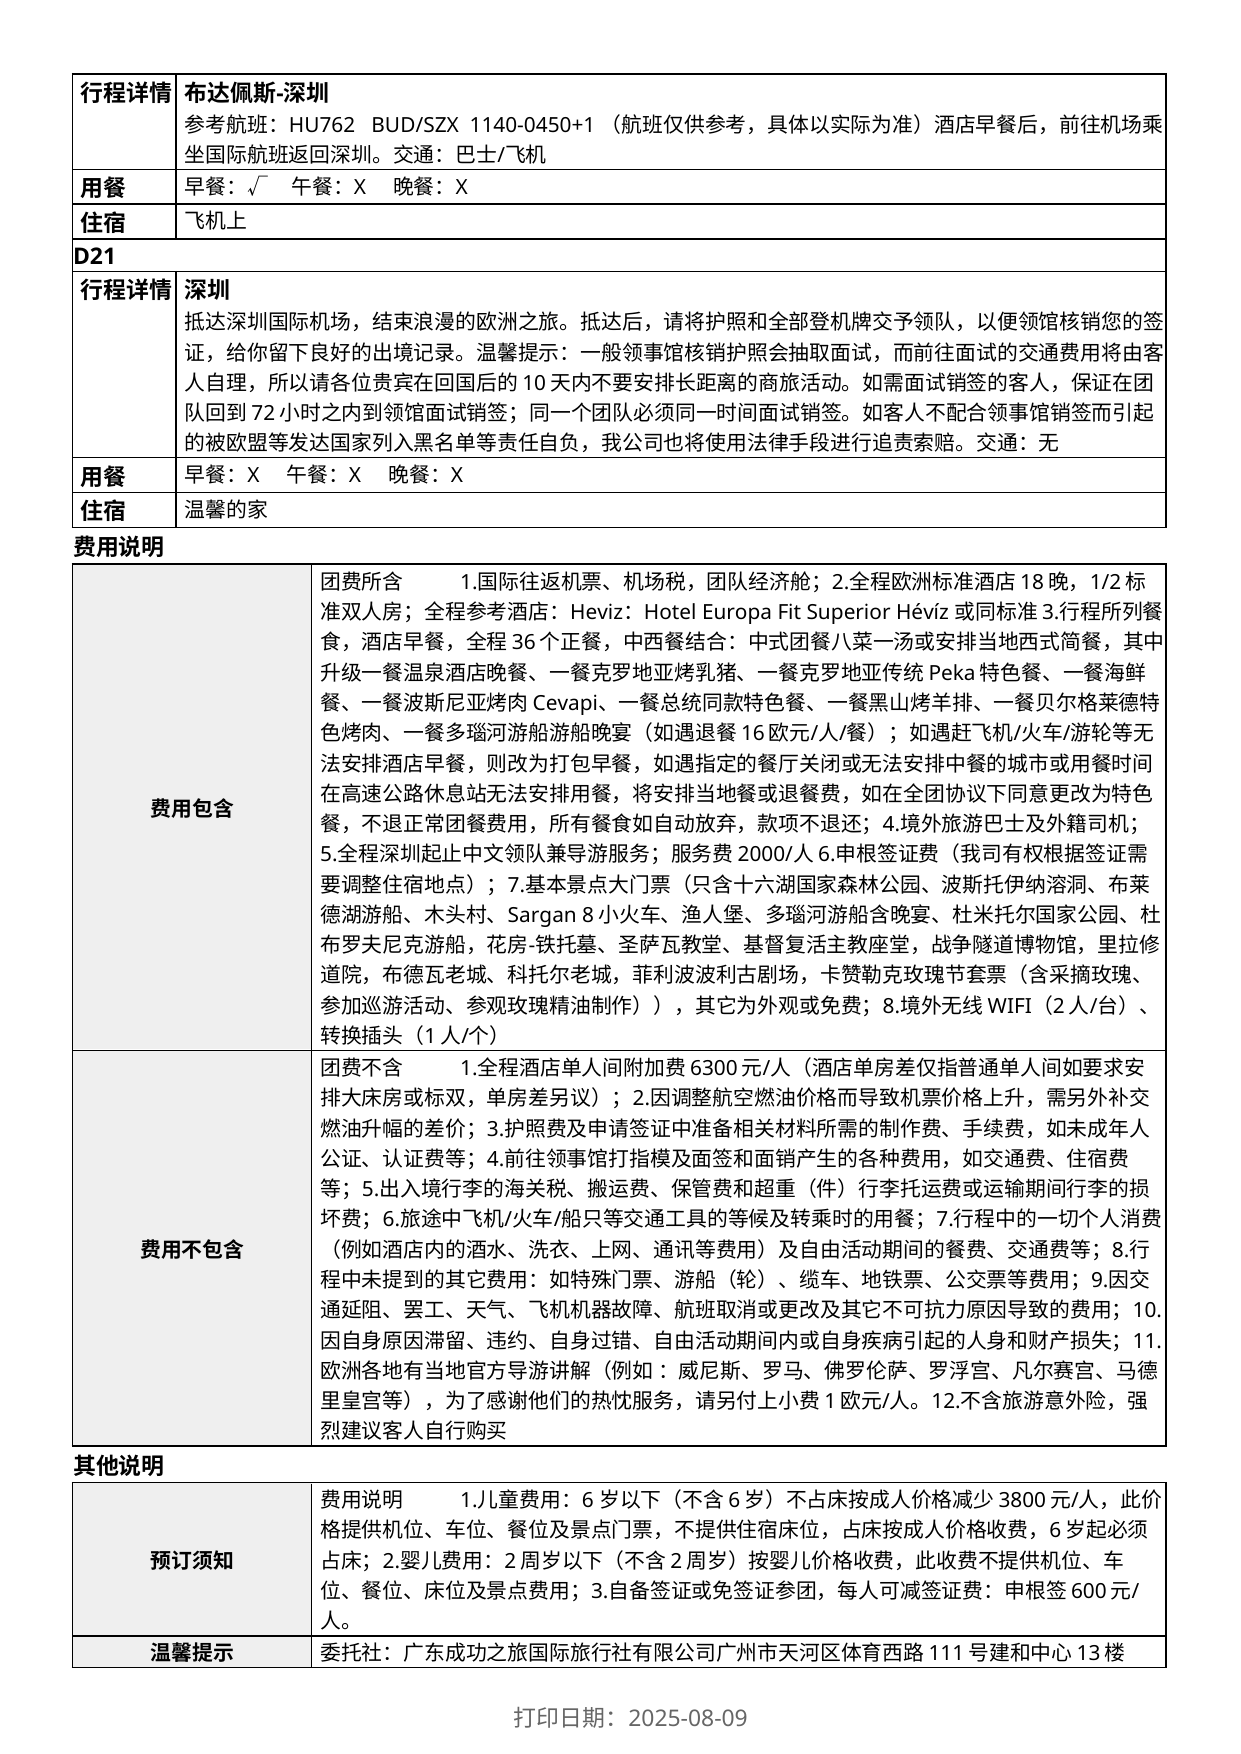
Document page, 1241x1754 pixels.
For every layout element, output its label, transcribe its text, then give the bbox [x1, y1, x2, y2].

table_cell 温馨的家 [177, 493, 1165, 526]
table_cell 住宿 [73, 493, 175, 526]
table_cell 早餐：√ 午餐：X 晚餐：X [177, 170, 1165, 203]
table_cell 飞机上 [177, 205, 1165, 238]
text 费用说明 [73, 529, 1167, 562]
table_cell 行程详情 [73, 75, 175, 168]
table_cell 住宿 [73, 205, 175, 238]
table_header 费用说明 1.儿童费用：6 岁以下（不含6岁）不占床按成人价格减少3800元/人，此价格提供机位、车位、餐位及景点门票，不提供住宿床位，占床按成人价格收费，6岁起必须占床； [312, 1483, 1165, 1635]
table_header 预订须知 [73, 1483, 311, 1635]
table_cell D21 [73, 240, 1165, 271]
table_cell 早餐：X 午餐：X 晚餐：X [177, 458, 1165, 492]
table_cell 行程详情 [73, 272, 175, 457]
table_header 费用包含 [73, 565, 311, 1049]
table_cell 温馨提示 [73, 1637, 311, 1667]
text 其他说明 [73, 1448, 1167, 1481]
table_cell 团费不含 1.全程酒店单人间附加费6300元/人（酒店单房差仅指普通单人间如要求安排大床房或标双，单房差另议）； [312, 1051, 1165, 1445]
table_cell 布达佩斯-深圳 参考航班：HU762 BUD/SZX 1140-0450+1 （航班仅供参考，具体以实际为准） [177, 75, 1165, 168]
table_cell 委托社： [312, 1637, 1165, 1667]
table_cell 用餐 [73, 170, 175, 203]
table_cell 深圳 抵达深圳国际机场，结束浪漫的欧洲之旅。抵达后，请将护照和全部登机牌交予领队，以便领馆核销您的签证，给你留下良好的出境记录。 [177, 272, 1165, 457]
table_cell 用餐 [73, 458, 175, 492]
table_header 团费所含 1.国际往返机票、机场税，团队经济舱； [312, 565, 1165, 1049]
table_cell 费用不包含 [73, 1051, 311, 1445]
